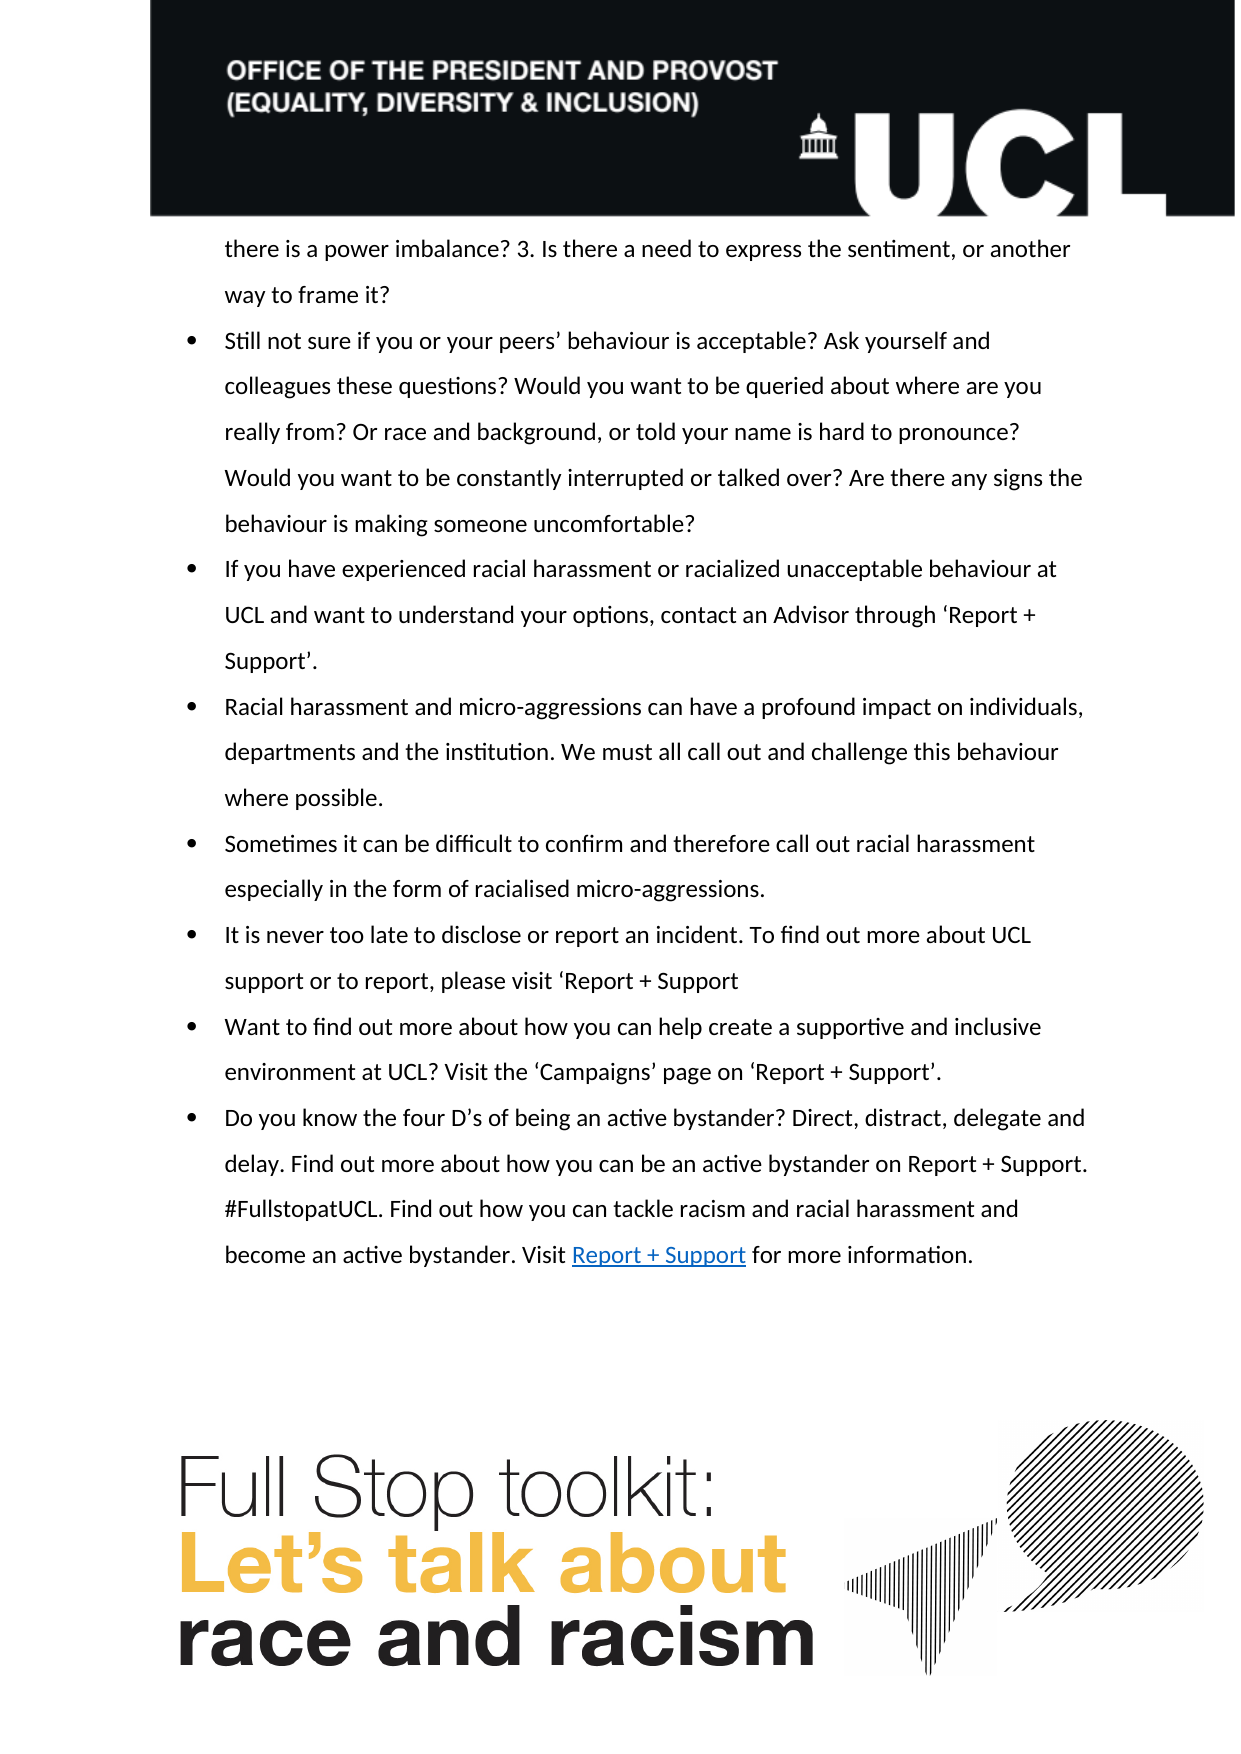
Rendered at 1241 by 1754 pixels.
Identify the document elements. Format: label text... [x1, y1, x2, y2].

list Still not sure if you or your peers’ behaviour is acceptable? Ask yourself and colleagues these questions? Would you want to be queried about where are you really from? Or race and background, or told your name is hard to pronounce? Would you want to be constantly interrupted or talked over? Are there any signs the behaviour is making someone uncomfortable? [187, 325, 1090, 538]
list It is never too late to disclose or report an incident. To find out more about UCL support or to report, please visit ‘Report + Support [187, 919, 1090, 996]
list Do you know the four D’s of being an active bystander? Direct, distract, delegate and delay. Find out more about how you can be an active bystander on Report + Support. #FullstopatUCL. Find out how you can tackle racism and racial harassment and become an active bystander. Visit Report + Support for more information. [187, 1102, 1090, 1270]
list Want to find out more about how you can help create a supportive and inclusive environment at UCL? Visit the ‘Campaigns’ page on ‘Report + Support’. [187, 1011, 1090, 1087]
picture [150, 1419, 1204, 1695]
list Racial harassment and micro-aggressions can have a profound impact on individuals, departments and the institution. We must all call out and challenge this behaviour where possible. [187, 691, 1090, 813]
list Sometimes it can be difficult to confirm and therefore call out racial harassment especially in the form of racialised micro-aggressions. [187, 828, 1090, 904]
list If you have experienced racial harassment or racialized unacceptable behaviour at UCL and want to understand your options, contact an Advisor through ‘Report + Support’. [187, 553, 1090, 675]
